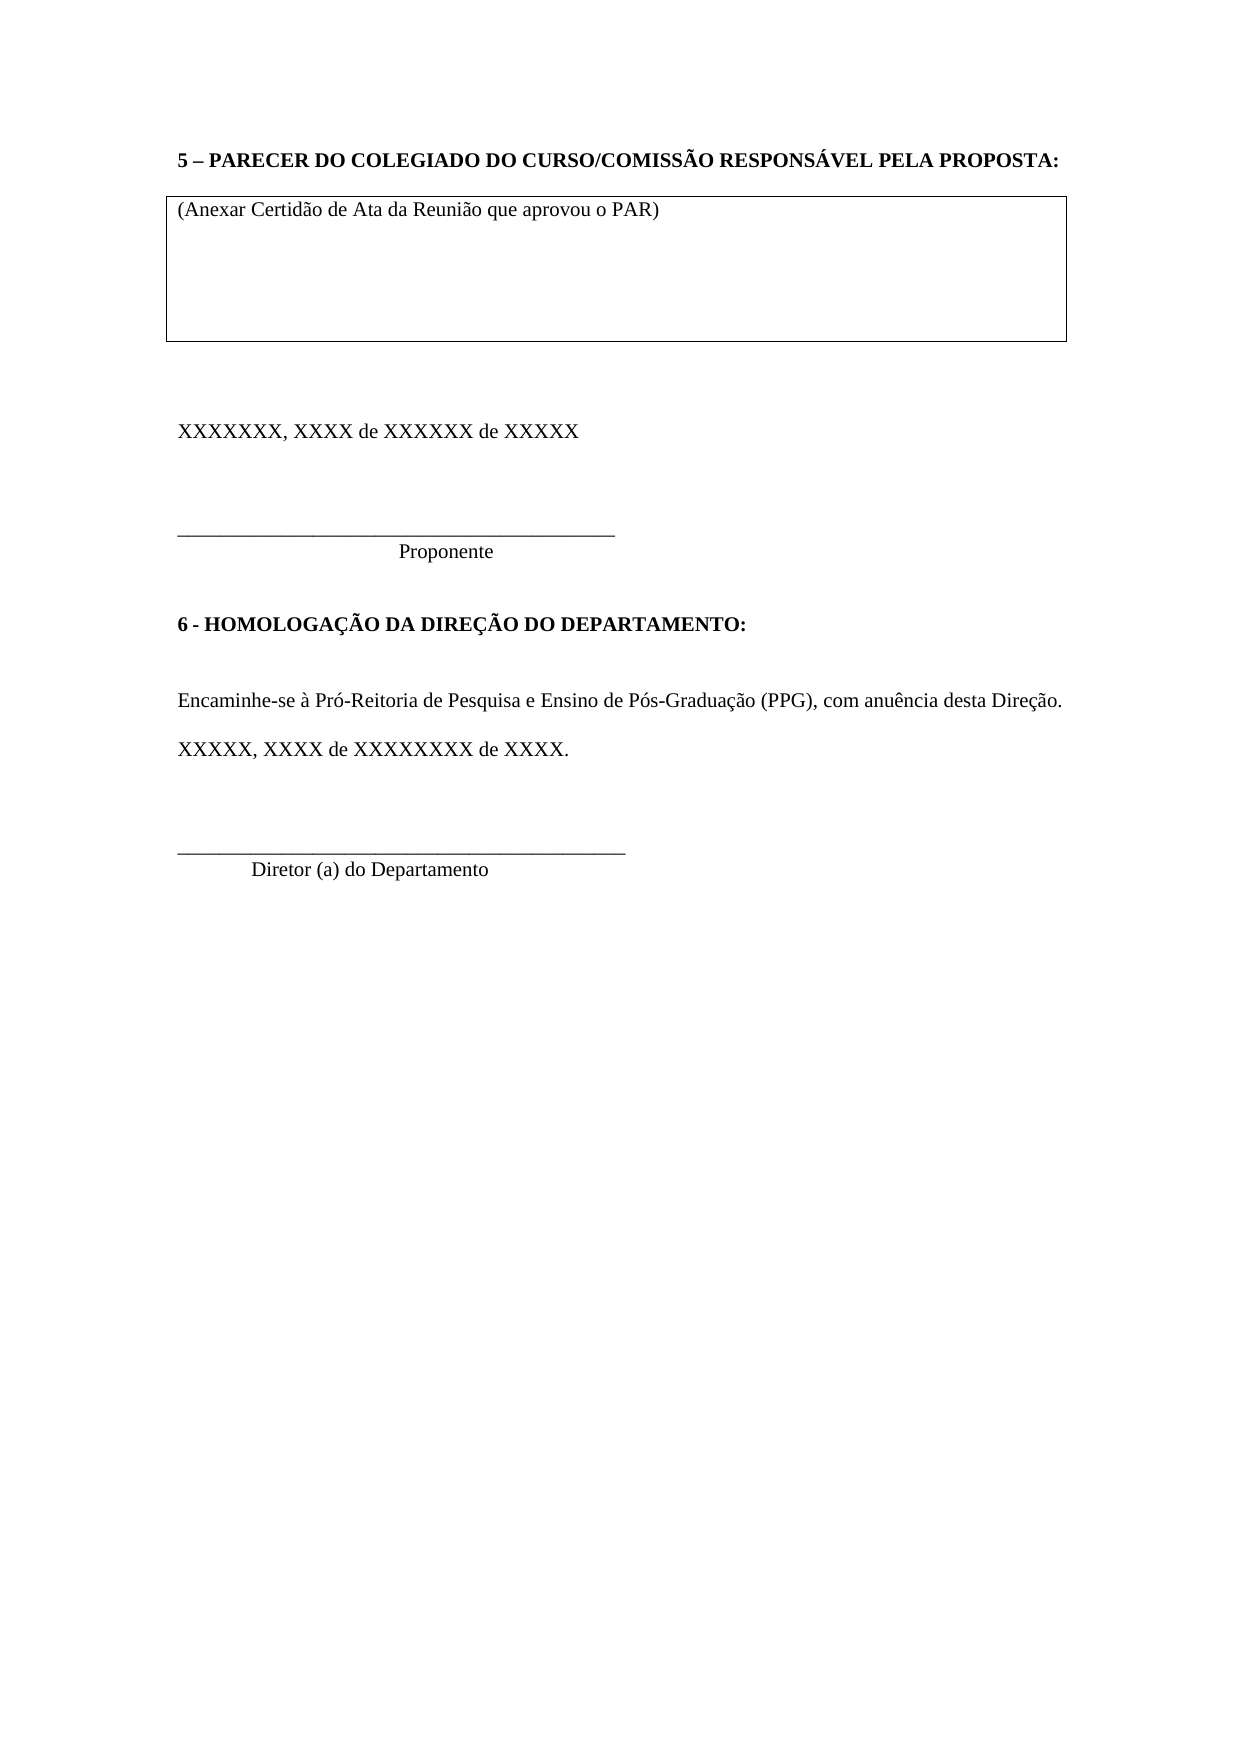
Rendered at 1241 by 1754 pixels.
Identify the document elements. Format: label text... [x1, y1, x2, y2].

text ___________________________________________ [177, 833, 1107, 857]
table_header (Anexar Certidão de Ata da Reunião que aprovou o PAR) [167, 197, 1066, 341]
text XXXXXXX, XXXX de XXXXXX de XXXXX [177, 419, 1107, 443]
text __________________________________________ [177, 515, 1107, 539]
text Encaminhe-se à Pró-Reitoria de Pesquisa e Ensino de Pós-Graduação (PPG), com anuência desta Direção. [177, 688, 1107, 712]
text Proponente [215, 539, 1107, 563]
text Diretor (a) do Departamento [251, 857, 1107, 881]
text 5 – PARECER DO COLEGIADO DO CURSO/COMISSÃO RESPONSÁVEL PELA PROPOSTA: [177, 148, 1107, 172]
list - HOMOLOGAÇÃO DA DIREÇÃO DO DEPARTAMENTO: [177, 612, 1107, 636]
text XXXXX, XXXX de XXXXXXXX de XXXX. [177, 737, 1107, 761]
